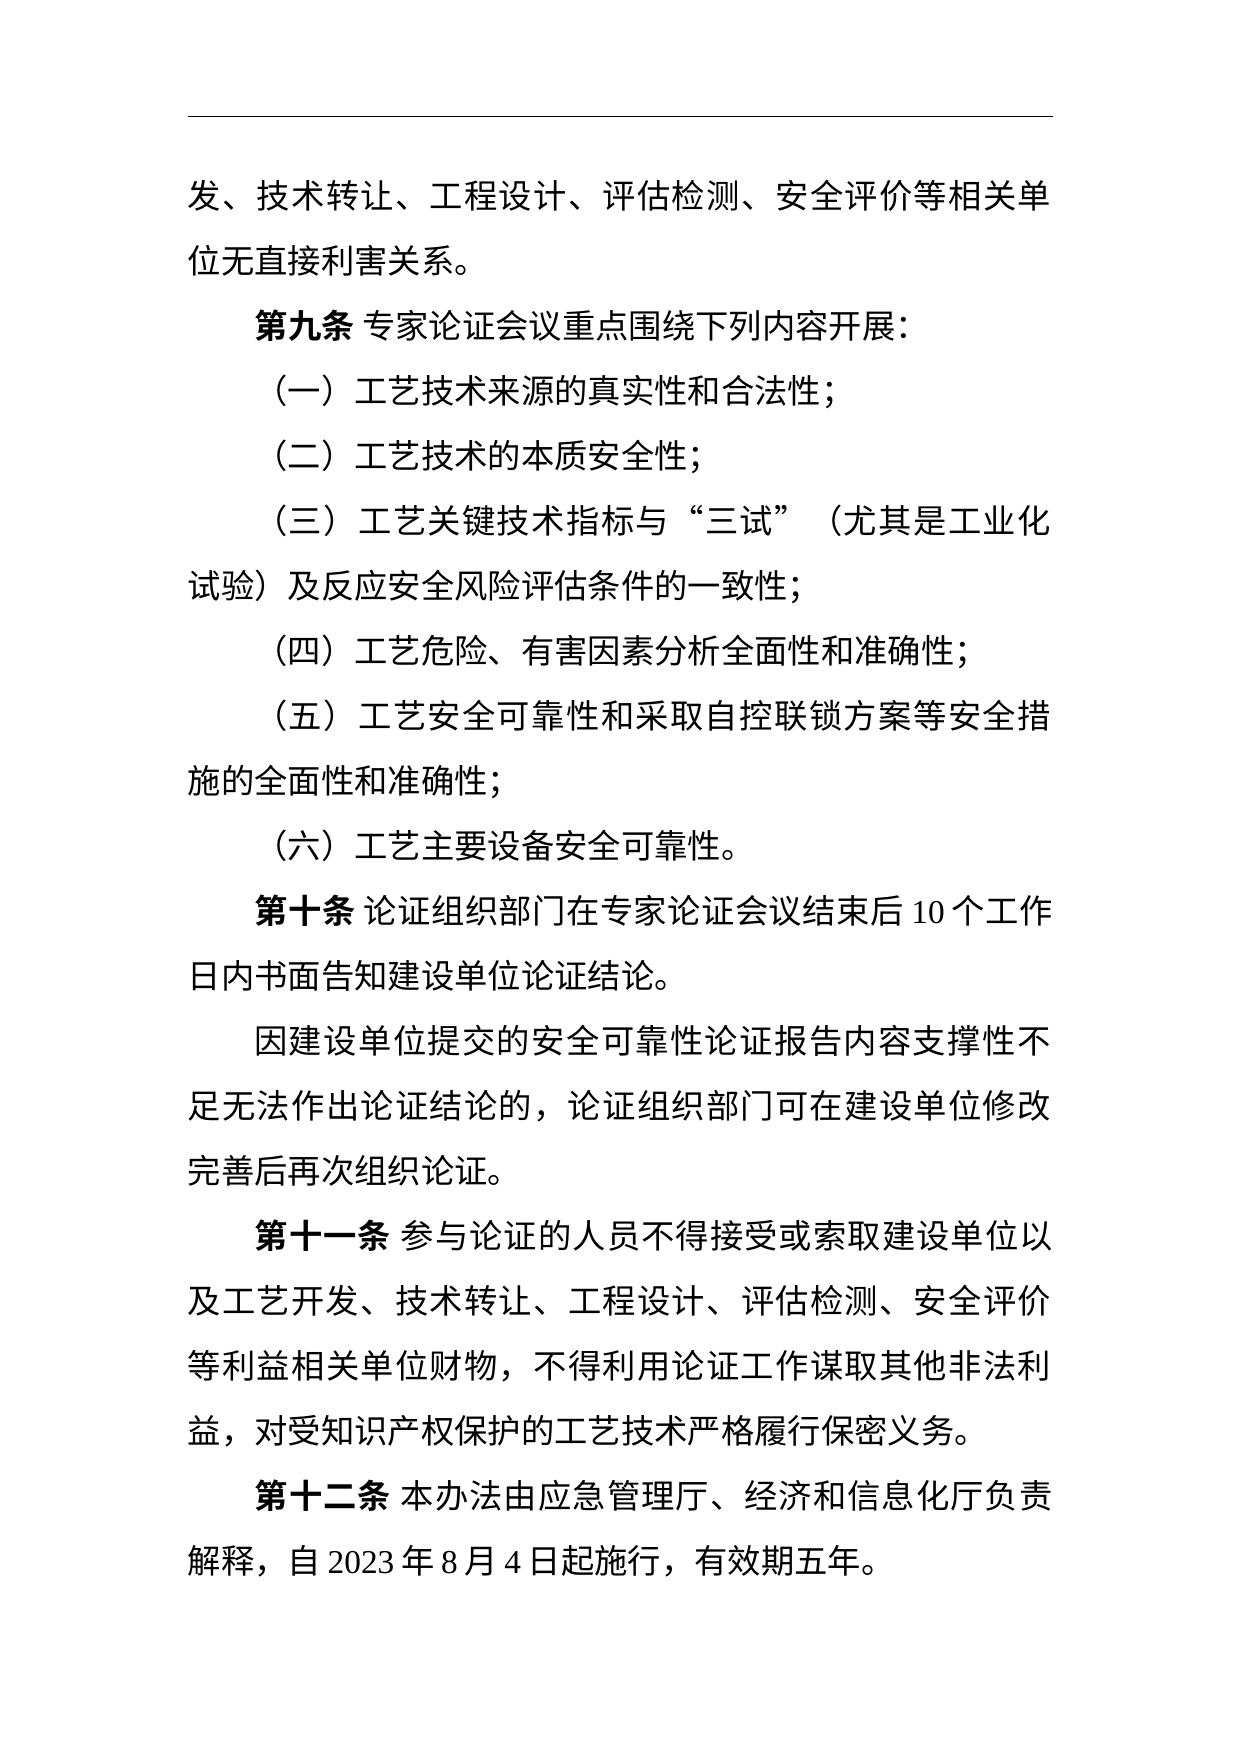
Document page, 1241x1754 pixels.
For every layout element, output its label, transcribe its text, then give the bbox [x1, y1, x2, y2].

text 第十条 论证组织部门在专家论证会议结束后10个工作日内书面告知建设单位论证结论。 [187, 877, 1053, 1007]
text （五）工艺安全可靠性和采取自控联锁方案等安全措施的全面性和准确性； [187, 682, 1053, 812]
text 第十二条 本办法由应急管理厅、经济和信息化厅负责解释，自2023年8月4日起施行，有效期五年。 [187, 1462, 1053, 1592]
text （六）工艺主要设备安全可靠性。 [187, 812, 1053, 877]
text 第九条 专家论证会议重点围绕下列内容开展： [187, 292, 1053, 357]
text 第十一条 参与论证的人员不得接受或索取建设单位以及工艺开发、技术转让、工程设计、评估检测、安全评价等利益相关单位财物，不得利用论证工作谋取其他非法利益，对受知识产权保护的工艺技术严格履行保密义务。 [187, 1202, 1053, 1462]
text 因建设单位提交的安全可靠性论证报告内容支撑性不足无法作出论证结论的，论证组织部门可在建设单位修改完善后再次组织论证。 [187, 1007, 1053, 1202]
text （四）工艺危险、有害因素分析全面性和准确性； [187, 617, 1053, 682]
text （二）工艺技术的本质安全性； [187, 422, 1053, 487]
text （一）工艺技术来源的真实性和合法性； [187, 357, 1053, 422]
text （三）工艺关键技术指标与“三试”（尤其是工业化试验）及反应安全风险评估条件的一致性； [187, 487, 1053, 617]
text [187, 162, 1053, 292]
